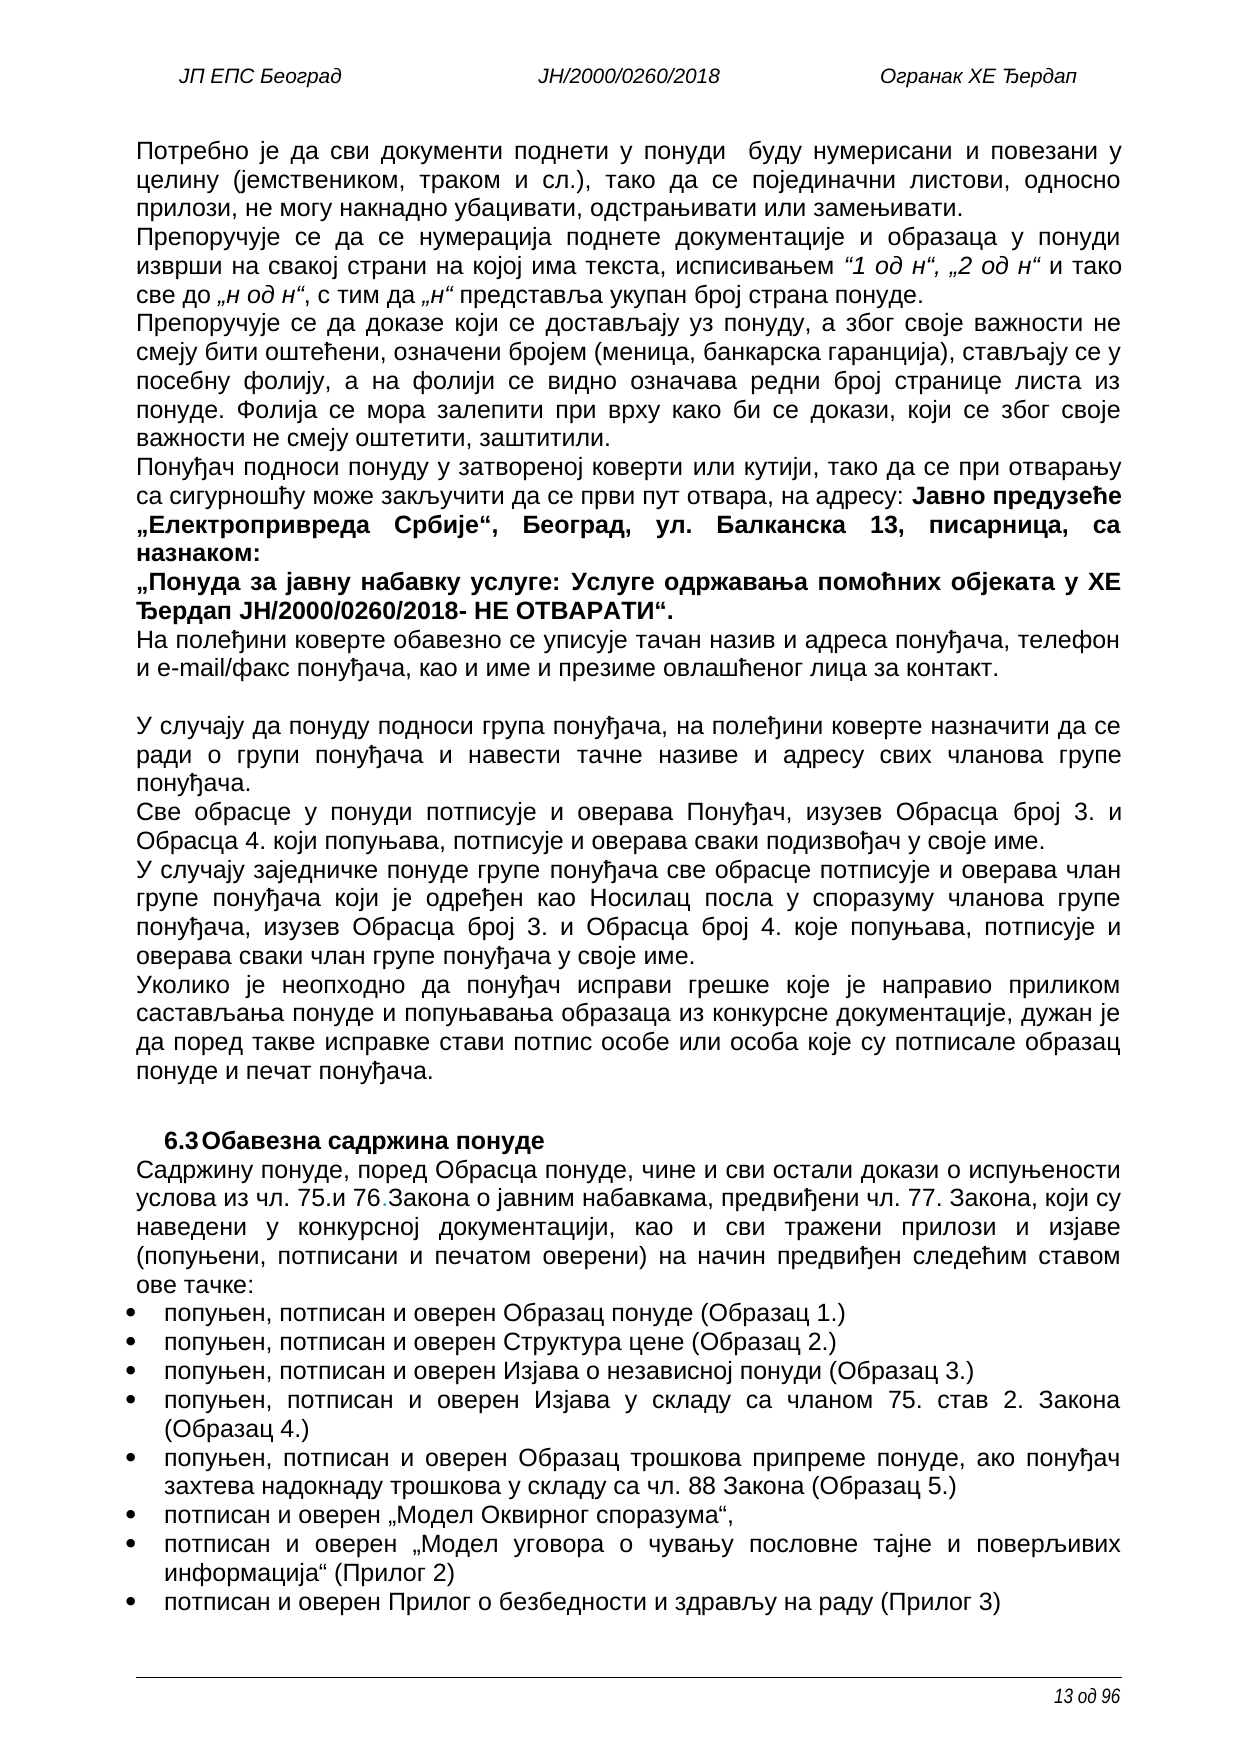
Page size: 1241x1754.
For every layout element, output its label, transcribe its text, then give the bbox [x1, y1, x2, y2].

text попуњен, потписан и оверен Структура цене (Образац 2.) [126, 1327, 1122, 1356]
text Препоручује се да доказе који се достављају уз понуду, а због своје важности не смеју бити оштећени, означени бројем (меница, банкарска гаранција), стављају се у посебну фолију, а на фолији се видно означава редни број странице листа из понуде. Фолија се мора залепити при врху како би се докази, који се због своје важности не смеју оштетити, заштитили. [136, 308, 1122, 452]
text попуњен, потписан и оверен Изјава у складу са чланом 75. став 2. Закона (Образац 4.) [126, 1385, 1122, 1442]
text У случају заједничке понуде групе понуђача све обрасце потписује и оверава члан групе понуђача који је одређен као Носилац посла у споразуму чланова групе понуђача, изузев Обрасца број 3. и Обрасца број 4. које попуњава, потписује и оверава сваки члан групе понуђача у своје име. [136, 854, 1122, 969]
text потписан и оверен Прилог о безбедности и здрављу на раду (Прилог 3) [126, 1587, 1122, 1615]
text попуњен, потписан и оверен Изјава о независној понуди (Образац 3.) [126, 1356, 1122, 1385]
text „Понуда за јавну набавку услуге: Услуге одржавања помоћних објеката у ХЕ Ђердап JН/2000/0260/2018- НЕ ОТВАРАТИ“. [136, 567, 1122, 624]
text Садржину понуде, поред Обрасца понуде, чине и сви остали докази о испуњености услова из чл. 75.и 76.Закона о јавним набавкама, предвиђени чл. 77. Закона, који су наведени у конкурсној документацији, као и сви тражени прилози и изјаве (попуњени, потписани и печатом оверени) на начин предвиђен следећим ставом ове тачке: [136, 1154, 1122, 1298]
text попуњен, потписан и оверен Образац трошкова припреме понуде, ако понуђач захтева надокнаду трошкова у складу са чл. 88 Закона (Образац 5.) [126, 1442, 1122, 1500]
text Потребно је да сви документи поднети у понуди буду нумерисани и повезани у целину (јемствеником, траком и сл.), тако да се појединачни листови, односно прилози, не могу накнадно убацивати, одстрањивати или замењивати. [136, 136, 1122, 222]
text На полеђини коверте обавезно се уписује тачан назив и адреса понуђача, телефон и e-mail/факс понуђача, као и име и презиме овлашћеног лица за контакт. [136, 624, 1122, 682]
text Уколико је неопходно да понуђач исправи грешке које је направио приликом састављања понуде и попуњавања образаца из конкурсне документације, дужан је да поред такве исправке стави потпис особе или особа које су потписале образац понуде и печат понуђача. [136, 969, 1122, 1084]
text попуњен, потписан и оверен Образац понуде (Образац 1.) [126, 1298, 1122, 1327]
text Понуђач подноси понуду у затвореној коверти или кутији, тако да се при отварању са сигурношћу може закључити да се први пут отвара, на адресу: Јавно предузеће „Електропривреда Србије“, Београд, ул. Балканска 13, писарница, са назнаком: [136, 452, 1122, 567]
text Све обрасце у понуди потписује и оверава Понуђач, изузев Обрасца број 3. и Обрасца 4. који попуњава, потписује и оверава сваки подизвођач у своје име. [136, 797, 1122, 854]
text У случају да понуду подноси група понуђача, на полеђини коверте назначити да се ради о групи понуђача и навести тачне називе и адресу свих чланова групе понуђача. [136, 711, 1122, 797]
list Обавезна садржина понуде [164, 1126, 1122, 1154]
text потписан и оверен „Модел уговора о чувању пословне тајне и поверљивих информација“ (Прилог 2) [126, 1529, 1122, 1587]
text потписан и оверен „Модел Оквирног споразума“, [126, 1500, 1122, 1529]
text Препоручује се да се нумерација поднете документације и образаца у понуди изврши на свакоj страни на којој има текста, исписивањем “1 од н“, „2 од н“ и тако све до „н од н“, с тим да „н“ представља укупан број страна понуде. [136, 222, 1122, 308]
